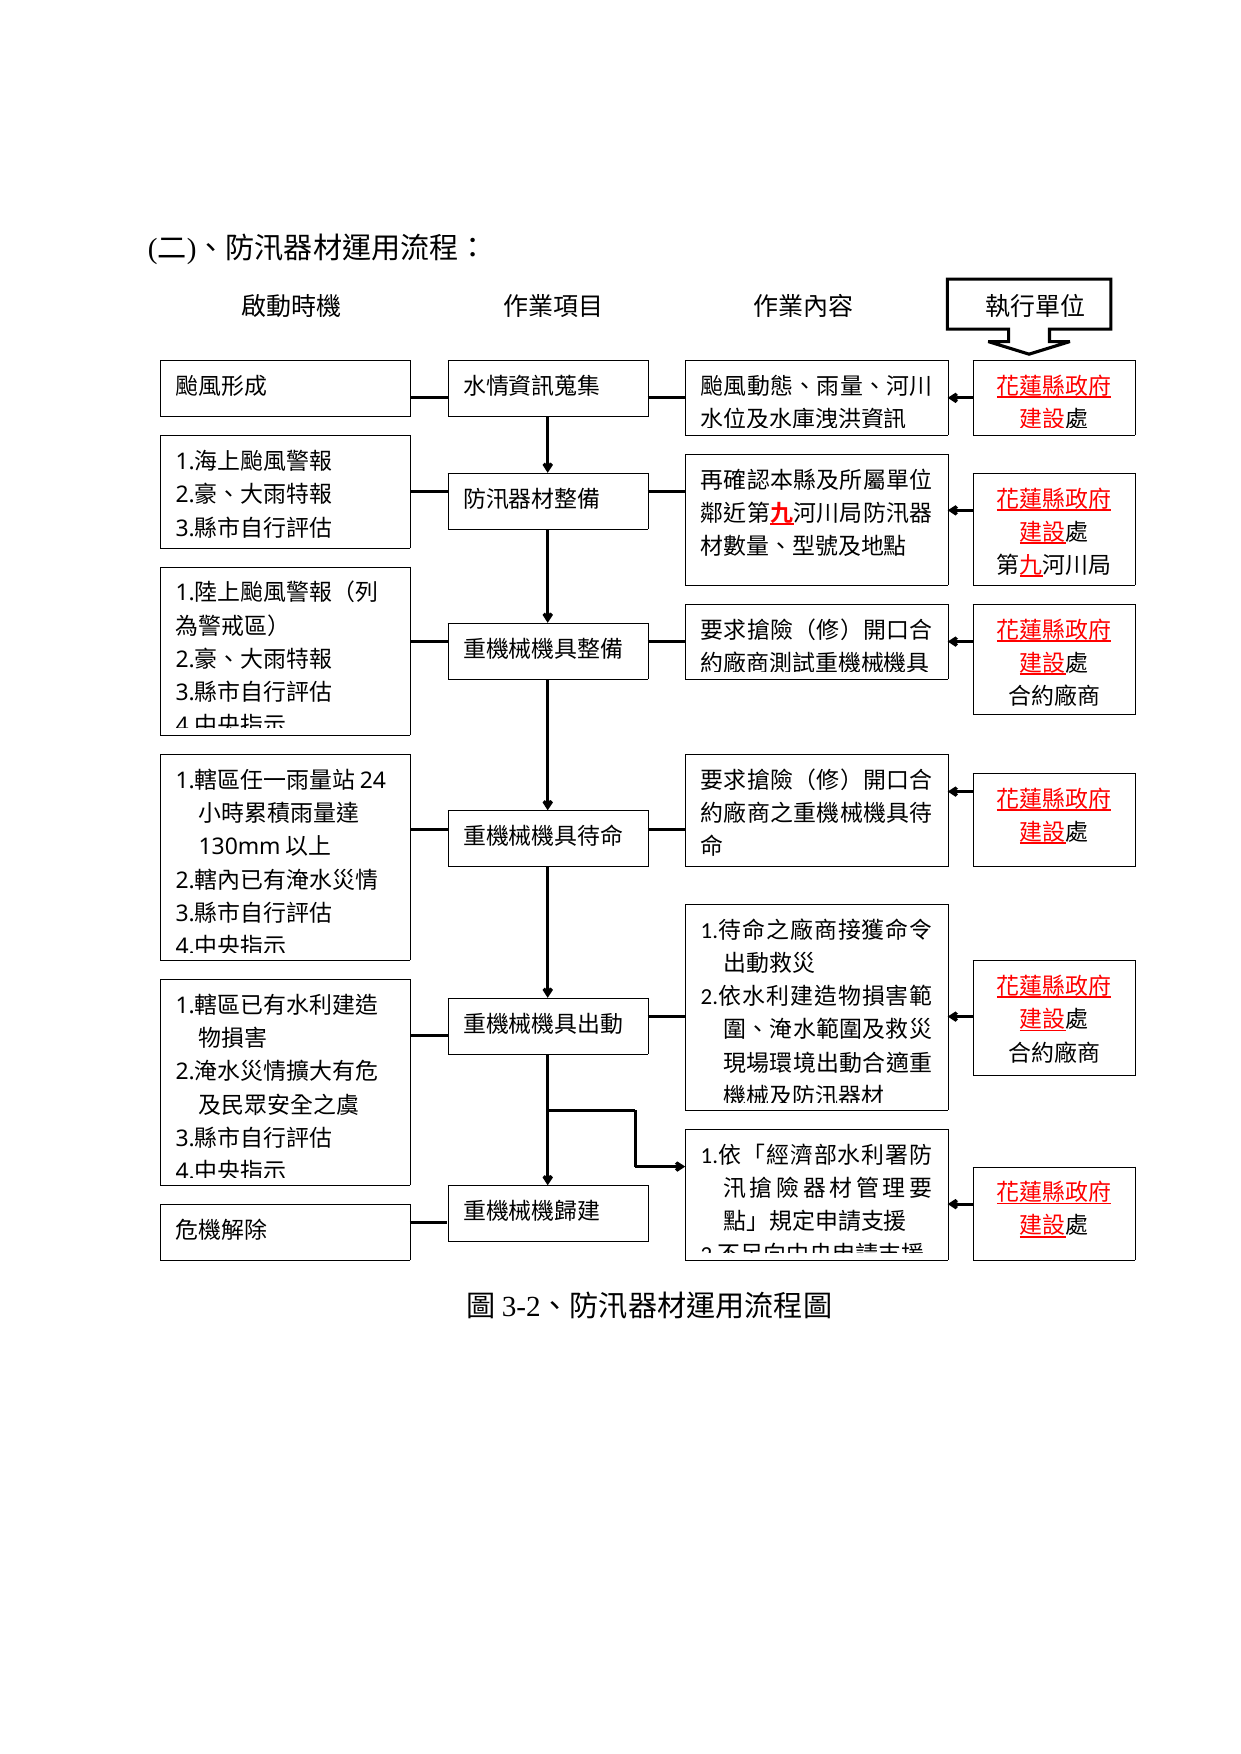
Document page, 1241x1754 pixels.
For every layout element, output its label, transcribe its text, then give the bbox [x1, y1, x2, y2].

text (二)、防汛器材運用流程： [148, 214, 1092, 267]
text 圖3-2、防汛器材運用流程圖 [148, 1267, 1092, 1342]
